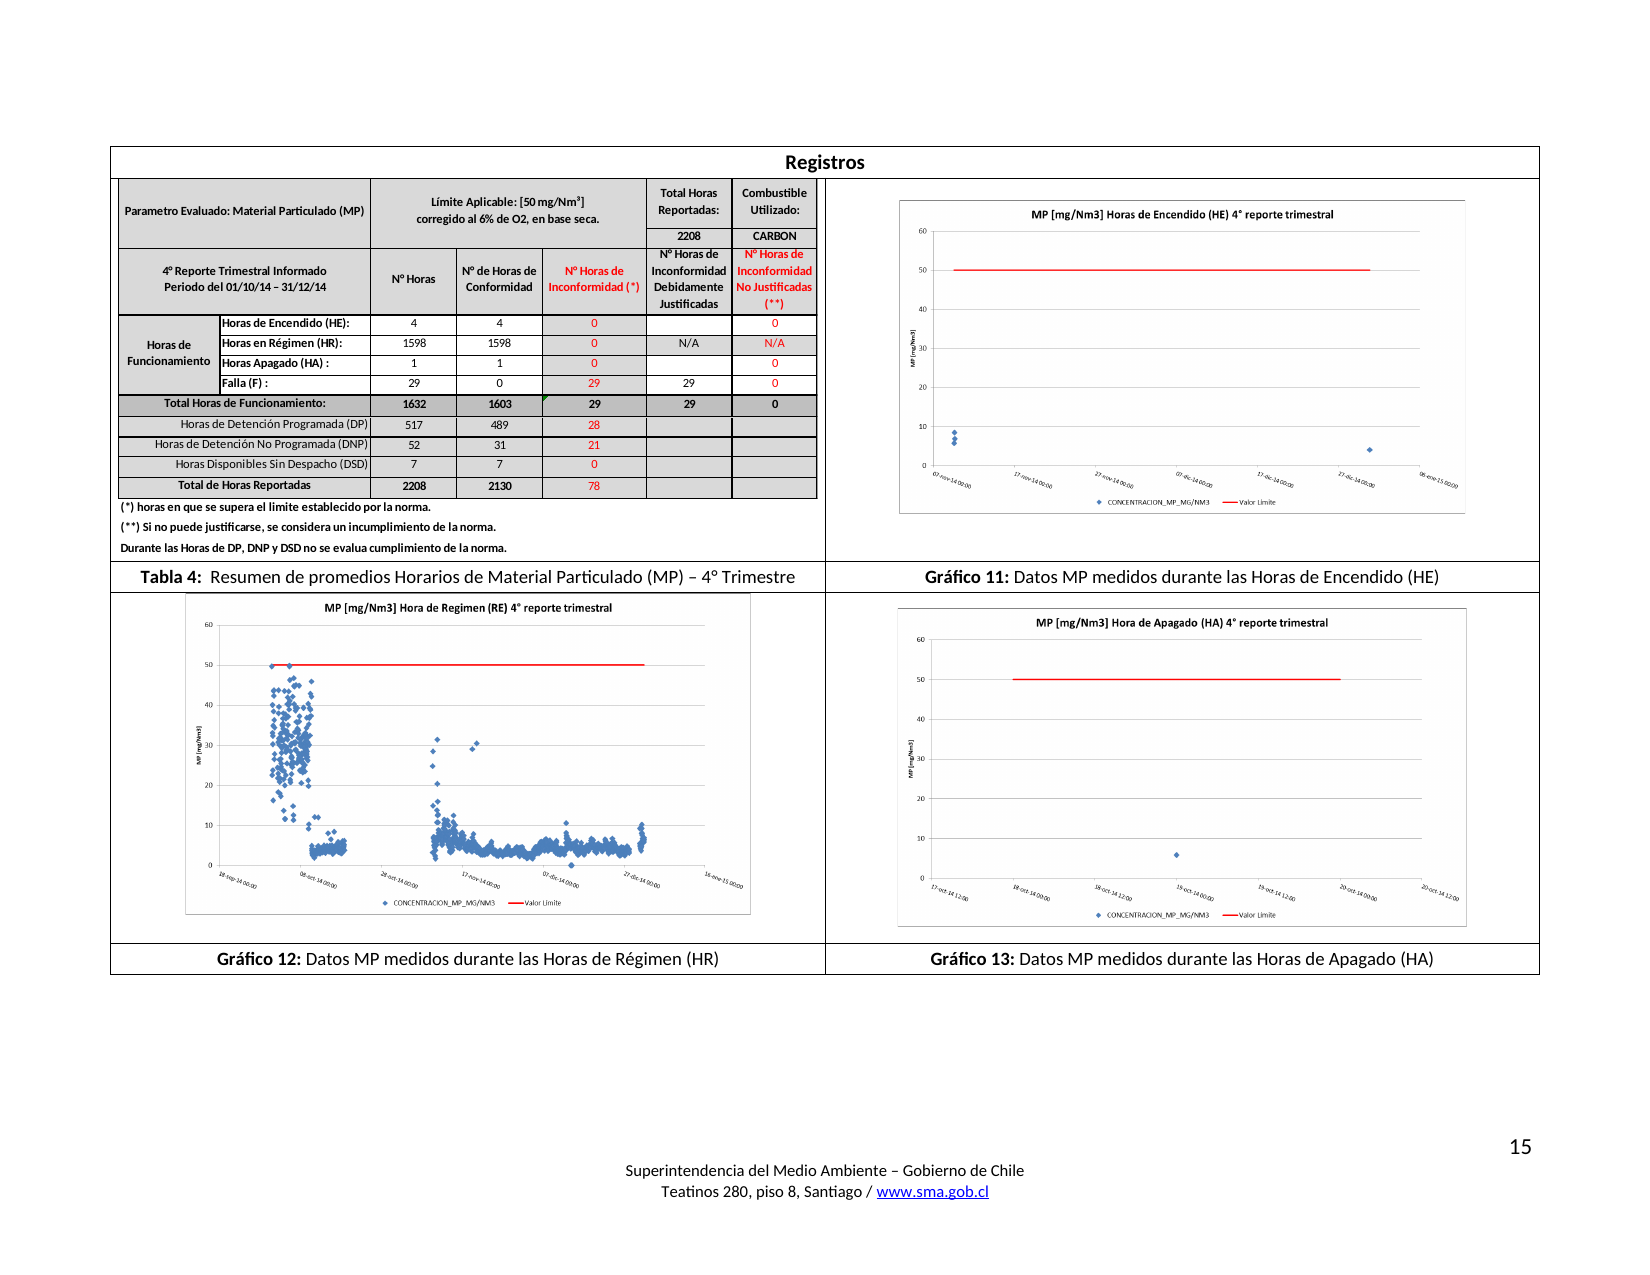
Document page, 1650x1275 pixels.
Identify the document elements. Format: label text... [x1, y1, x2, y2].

picture [185, 593, 751, 915]
table_cell [826, 593, 1539, 942]
table_cell Gráfico 11: Datos MP medidos durante las Horas de Encendido (HE) [826, 562, 1539, 592]
table_cell [111, 179, 825, 561]
table_cell Gráfico 13: Datos MP medidos durante las Horas de Apagado (HA) [826, 944, 1539, 974]
table_header Registros [111, 147, 1539, 177]
table_cell Gráfico 12: Datos MP medidos durante las Horas de Régimen (HR) [111, 944, 825, 974]
picture [897, 608, 1467, 927]
table_cell Tabla 4: Resumen de promedios Horarios de Material Particulado (MP) – 4° Trimestre [111, 562, 825, 592]
table_cell [826, 179, 1539, 561]
table_cell [111, 593, 825, 942]
picture [899, 200, 1466, 514]
